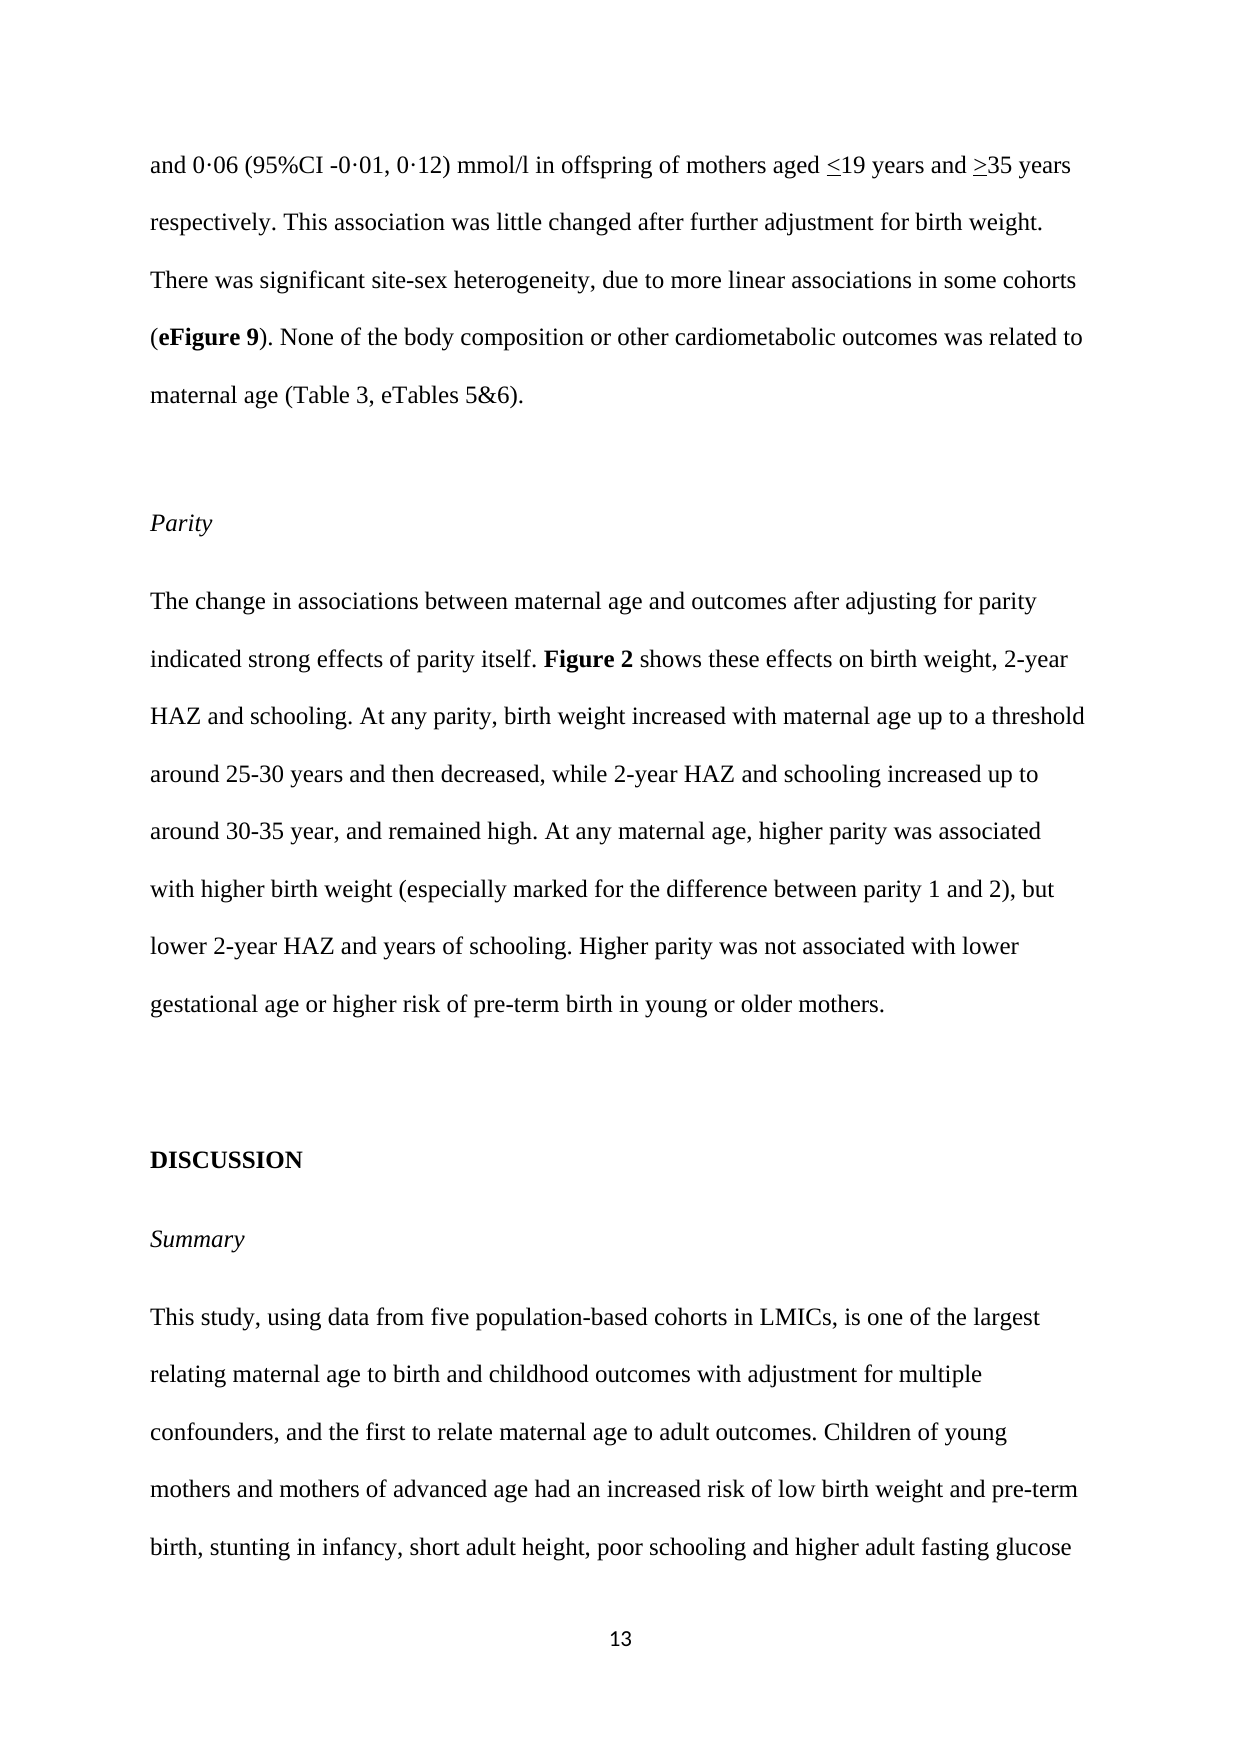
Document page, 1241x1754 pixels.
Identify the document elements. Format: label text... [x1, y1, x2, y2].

text Parity [150, 508, 1090, 537]
text The change in associations between maternal age and outcomes after adjusting for parity indicated strong effects of parity itself. Figure 2 shows these effects on birth weight, 2-year HAZ and schooling. At any parity, birth weight increased with maternal age up to a threshold around 25-30 years and then decreased, while 2-year HAZ and schooling increased up to around 30-35 year, and remained high. At any maternal age, higher parity was associated with higher birth weight (especially marked for the difference between parity 1 and 2), but lower 2-year HAZ and years of schooling. Higher parity was not associated with lower gestational age or higher risk of pre-term birth in young or older mothers. [150, 586, 1090, 1017]
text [150, 1302, 1090, 1561]
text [150, 150, 1090, 409]
text DISCUSSION [150, 1145, 1090, 1174]
text Summary [150, 1224, 1090, 1252]
